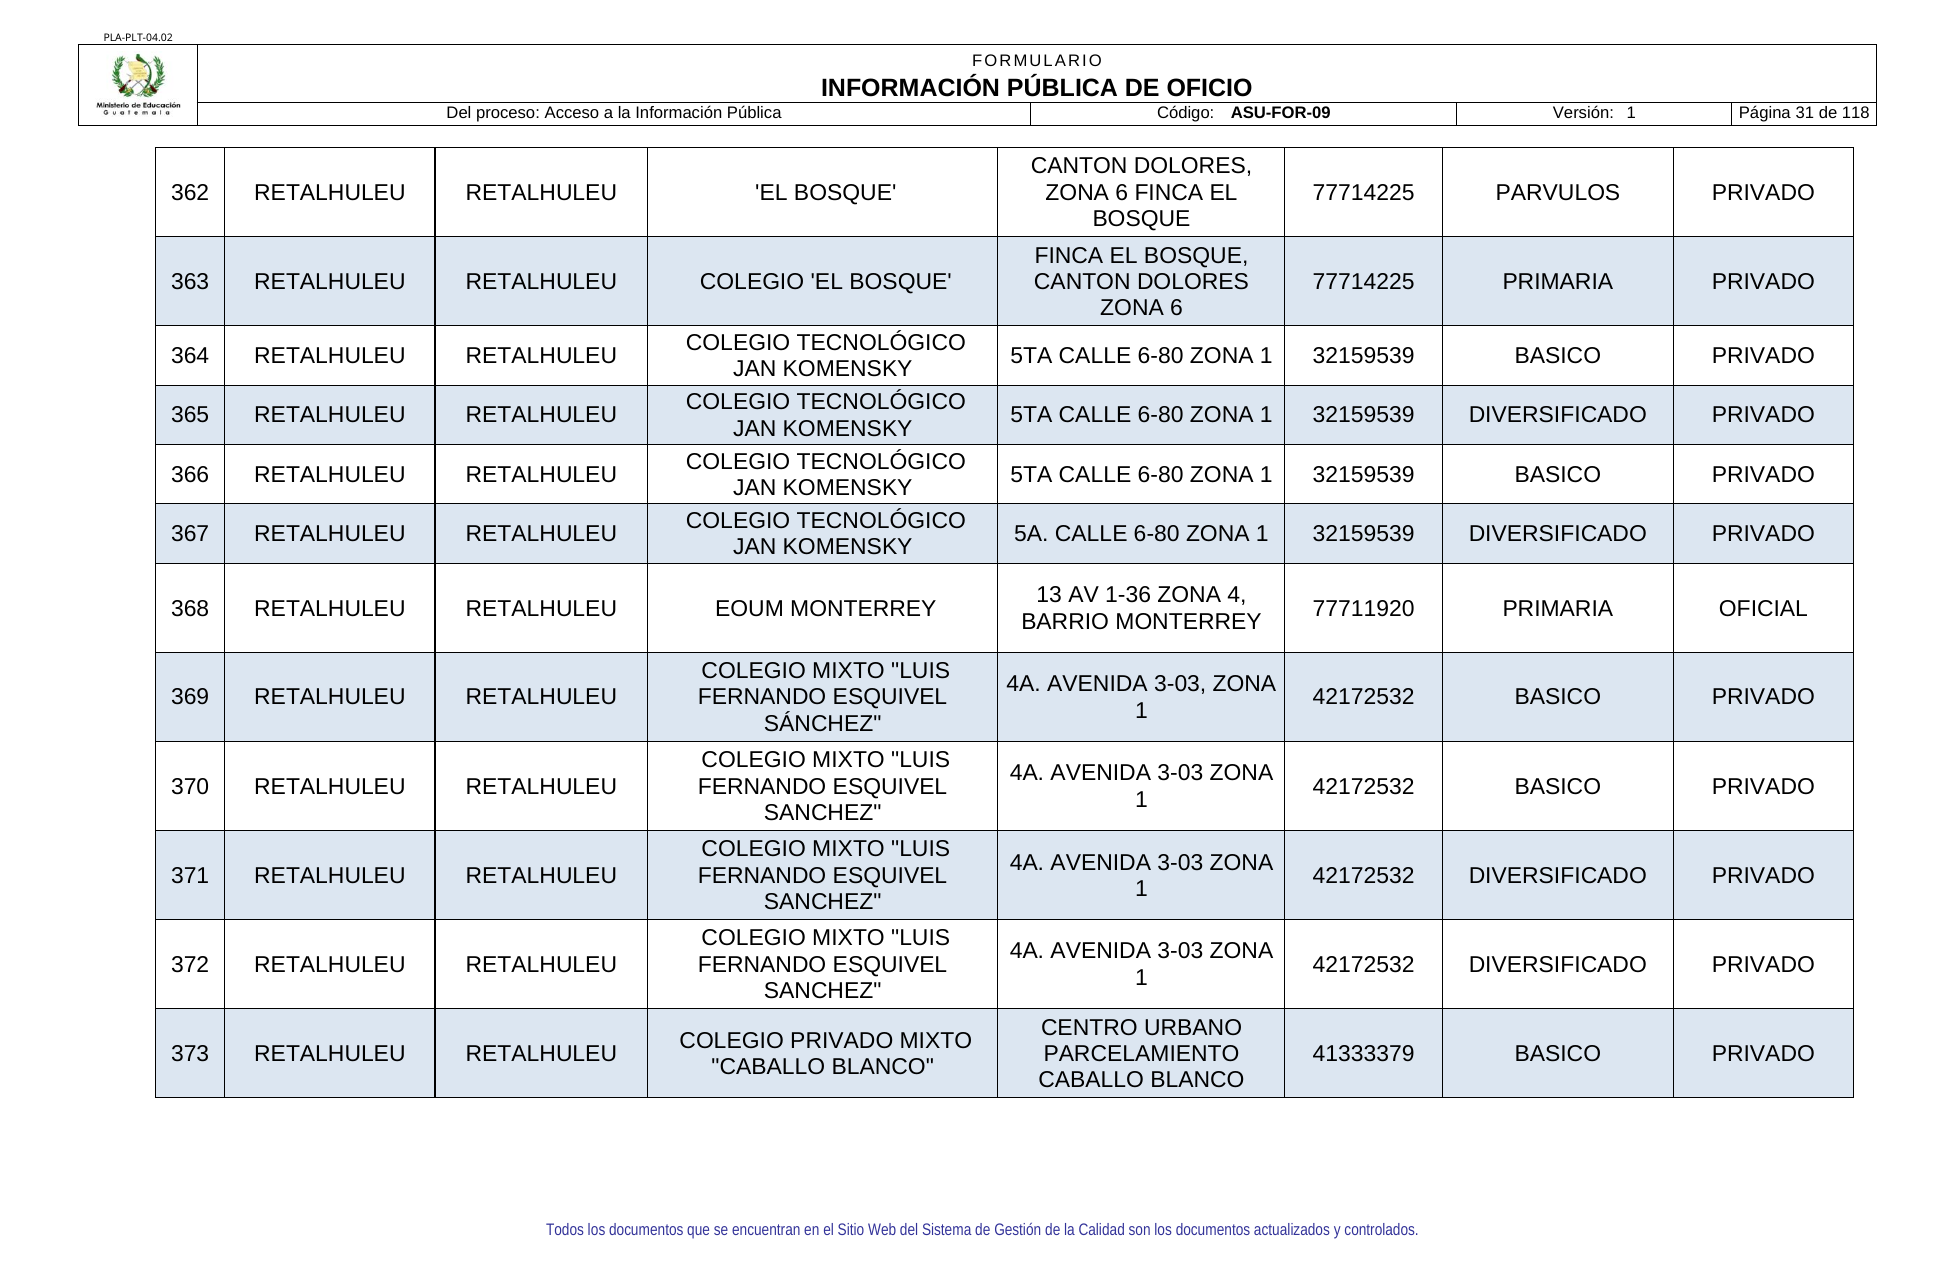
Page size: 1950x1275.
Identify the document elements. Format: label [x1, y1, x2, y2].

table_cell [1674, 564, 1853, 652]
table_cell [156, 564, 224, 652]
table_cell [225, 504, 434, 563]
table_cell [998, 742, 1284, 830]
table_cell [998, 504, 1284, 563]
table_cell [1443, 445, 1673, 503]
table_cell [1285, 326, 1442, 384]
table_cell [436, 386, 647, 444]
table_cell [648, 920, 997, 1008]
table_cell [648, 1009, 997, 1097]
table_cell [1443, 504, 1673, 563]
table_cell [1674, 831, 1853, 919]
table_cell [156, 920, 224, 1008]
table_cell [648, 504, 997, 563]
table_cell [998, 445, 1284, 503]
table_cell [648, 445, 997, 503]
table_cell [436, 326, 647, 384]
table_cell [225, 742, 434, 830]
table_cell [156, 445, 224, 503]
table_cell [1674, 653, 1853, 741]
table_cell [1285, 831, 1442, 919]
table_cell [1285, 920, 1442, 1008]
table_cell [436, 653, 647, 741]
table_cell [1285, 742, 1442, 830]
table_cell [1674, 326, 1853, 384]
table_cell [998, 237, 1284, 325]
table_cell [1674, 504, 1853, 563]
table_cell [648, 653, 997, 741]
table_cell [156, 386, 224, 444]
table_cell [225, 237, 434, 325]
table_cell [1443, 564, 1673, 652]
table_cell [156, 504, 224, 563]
picture [95, 51, 181, 117]
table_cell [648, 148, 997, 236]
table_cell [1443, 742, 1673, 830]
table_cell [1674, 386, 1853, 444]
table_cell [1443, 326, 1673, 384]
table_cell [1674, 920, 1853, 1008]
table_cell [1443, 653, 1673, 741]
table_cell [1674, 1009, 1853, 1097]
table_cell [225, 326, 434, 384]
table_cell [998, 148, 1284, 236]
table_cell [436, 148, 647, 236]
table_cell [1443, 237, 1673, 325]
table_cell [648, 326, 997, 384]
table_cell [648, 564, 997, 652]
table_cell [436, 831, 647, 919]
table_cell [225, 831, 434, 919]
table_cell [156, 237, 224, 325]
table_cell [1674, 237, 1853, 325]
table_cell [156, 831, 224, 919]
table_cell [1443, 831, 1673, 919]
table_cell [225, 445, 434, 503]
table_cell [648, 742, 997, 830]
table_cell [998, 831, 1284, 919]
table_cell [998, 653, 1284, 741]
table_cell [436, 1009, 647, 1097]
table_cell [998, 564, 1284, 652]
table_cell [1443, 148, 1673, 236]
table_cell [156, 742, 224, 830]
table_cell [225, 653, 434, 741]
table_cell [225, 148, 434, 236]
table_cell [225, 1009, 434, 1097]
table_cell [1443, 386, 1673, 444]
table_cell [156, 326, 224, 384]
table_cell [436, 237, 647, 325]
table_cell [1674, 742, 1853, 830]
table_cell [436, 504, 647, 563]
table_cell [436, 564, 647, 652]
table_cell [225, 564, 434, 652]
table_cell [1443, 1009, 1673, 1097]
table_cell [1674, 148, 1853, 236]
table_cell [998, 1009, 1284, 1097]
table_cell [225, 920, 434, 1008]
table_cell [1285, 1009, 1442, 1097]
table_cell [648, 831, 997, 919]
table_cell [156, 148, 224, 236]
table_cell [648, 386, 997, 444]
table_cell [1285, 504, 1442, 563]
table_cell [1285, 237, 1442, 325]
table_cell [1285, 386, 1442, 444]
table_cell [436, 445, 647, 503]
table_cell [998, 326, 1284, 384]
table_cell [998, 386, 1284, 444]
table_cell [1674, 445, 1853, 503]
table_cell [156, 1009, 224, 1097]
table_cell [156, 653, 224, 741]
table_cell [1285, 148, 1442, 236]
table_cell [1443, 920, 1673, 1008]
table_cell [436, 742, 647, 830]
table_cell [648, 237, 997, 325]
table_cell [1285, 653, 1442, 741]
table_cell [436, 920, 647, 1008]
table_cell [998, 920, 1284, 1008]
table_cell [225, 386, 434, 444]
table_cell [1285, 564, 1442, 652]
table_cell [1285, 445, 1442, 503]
